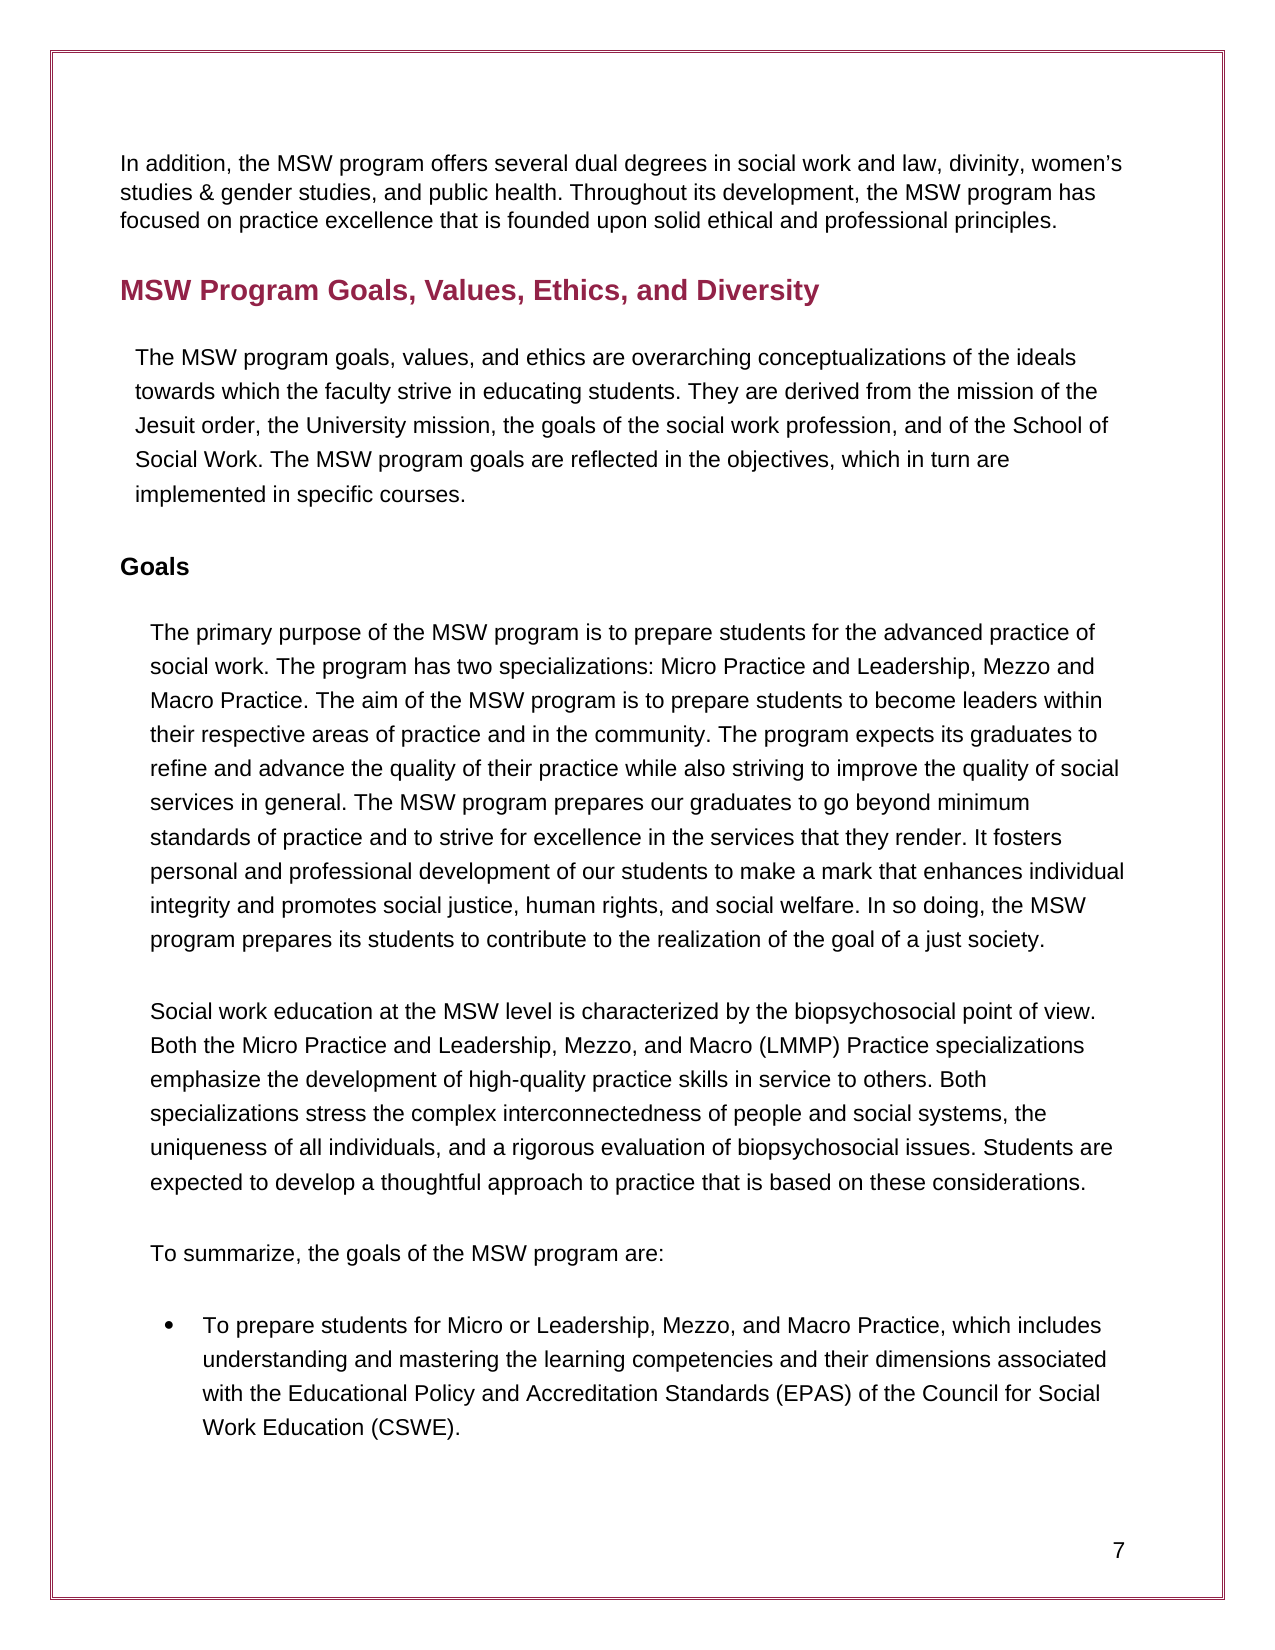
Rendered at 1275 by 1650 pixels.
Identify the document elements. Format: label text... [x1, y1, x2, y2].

subtitle Goals [120, 552, 1125, 581]
text The primary purpose of the MSW program is to prepare students for the advanced practice of social work. The program has two specializations: Micro Practice and Leadership, Mezzo and Macro Practice. The aim of the MSW program is to prepare students to become leaders within their respective areas of practice and in the community. The program expects its graduates to refine and advance the quality of their practice while also striving to improve the quality of social services in general. The MSW program prepares our graduates to go beyond minimum standards of practice and to strive for excellence in the services that they render. It fosters personal and professional development of our students to make a mark that enhances individual integrity and promotes social justice, human rights, and social welfare. In so doing, the MSW program prepares its students to contribute to the realization of the goal of a just society. [150, 618, 1125, 952]
text The MSW program goals, values, and ethics are overarching conceptualizations of the ideals towards which the faculty strive in educating students. They are derived from the mission of the Jesuit order, the University mission, the goals of the social work profession, and of the School of Social Work. The MSW program goals are reflected in the objectives, which in turn are implemented in specific courses. [135, 344, 1125, 507]
list To prepare students for Micro or Leadership, Mezzo, and Macro Practice, which includes understanding and mastering the learning competencies and their dimensions associated with the Educational Policy and Accreditation Standards (EPAS) of the Council for Social Work Education (CSWE). [165, 1312, 1125, 1441]
text To summarize, the goals of the MSW program are: [150, 1240, 1125, 1266]
text In addition, the MSW program offers several dual degrees in social work and law, divinity, women’s studies & gender studies, and public health. Throughout its development, the MSW program has focused on practice excellence that is founded upon solid ethical and professional principles. [120, 150, 1125, 233]
subtitle MSW Program Goals, Values, Ethics, and Diversity [120, 273, 1125, 306]
text Social work education at the MSW level is characterized by the biopsychosocial point of view. Both the Micro Practice and Leadership, Mezzo, and Macro (LMMP) Practice specializations emphasize the development of high-quality practice skills in service to others. Both specializations stress the complex interconnectedness of people and social systems, the uniqueness of all individuals, and a rigorous evaluation of biopsychosocial issues. Students are expected to develop a thoughtful approach to practice that is based on these considerations. [150, 998, 1125, 1195]
